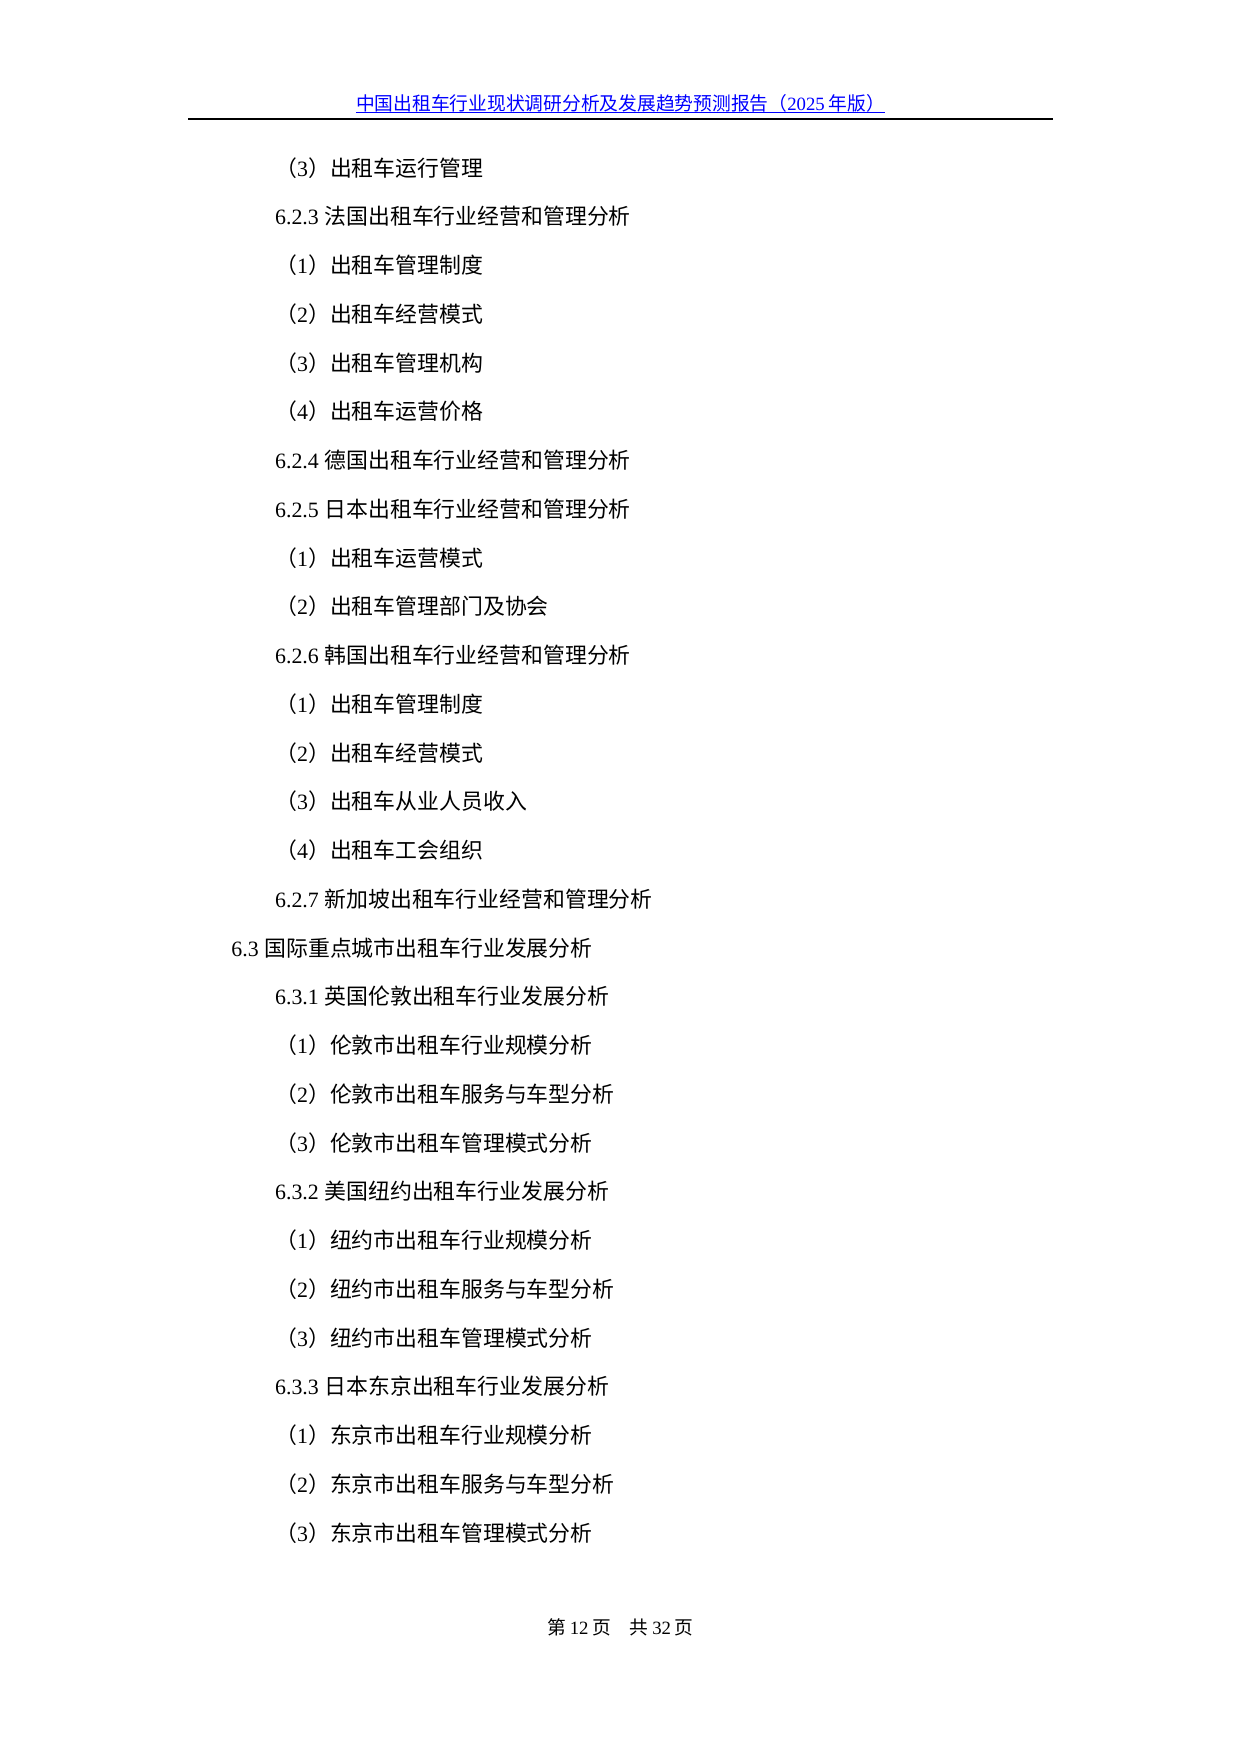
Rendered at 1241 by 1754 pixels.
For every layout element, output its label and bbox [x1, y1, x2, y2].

text [187, 150, 1053, 1548]
